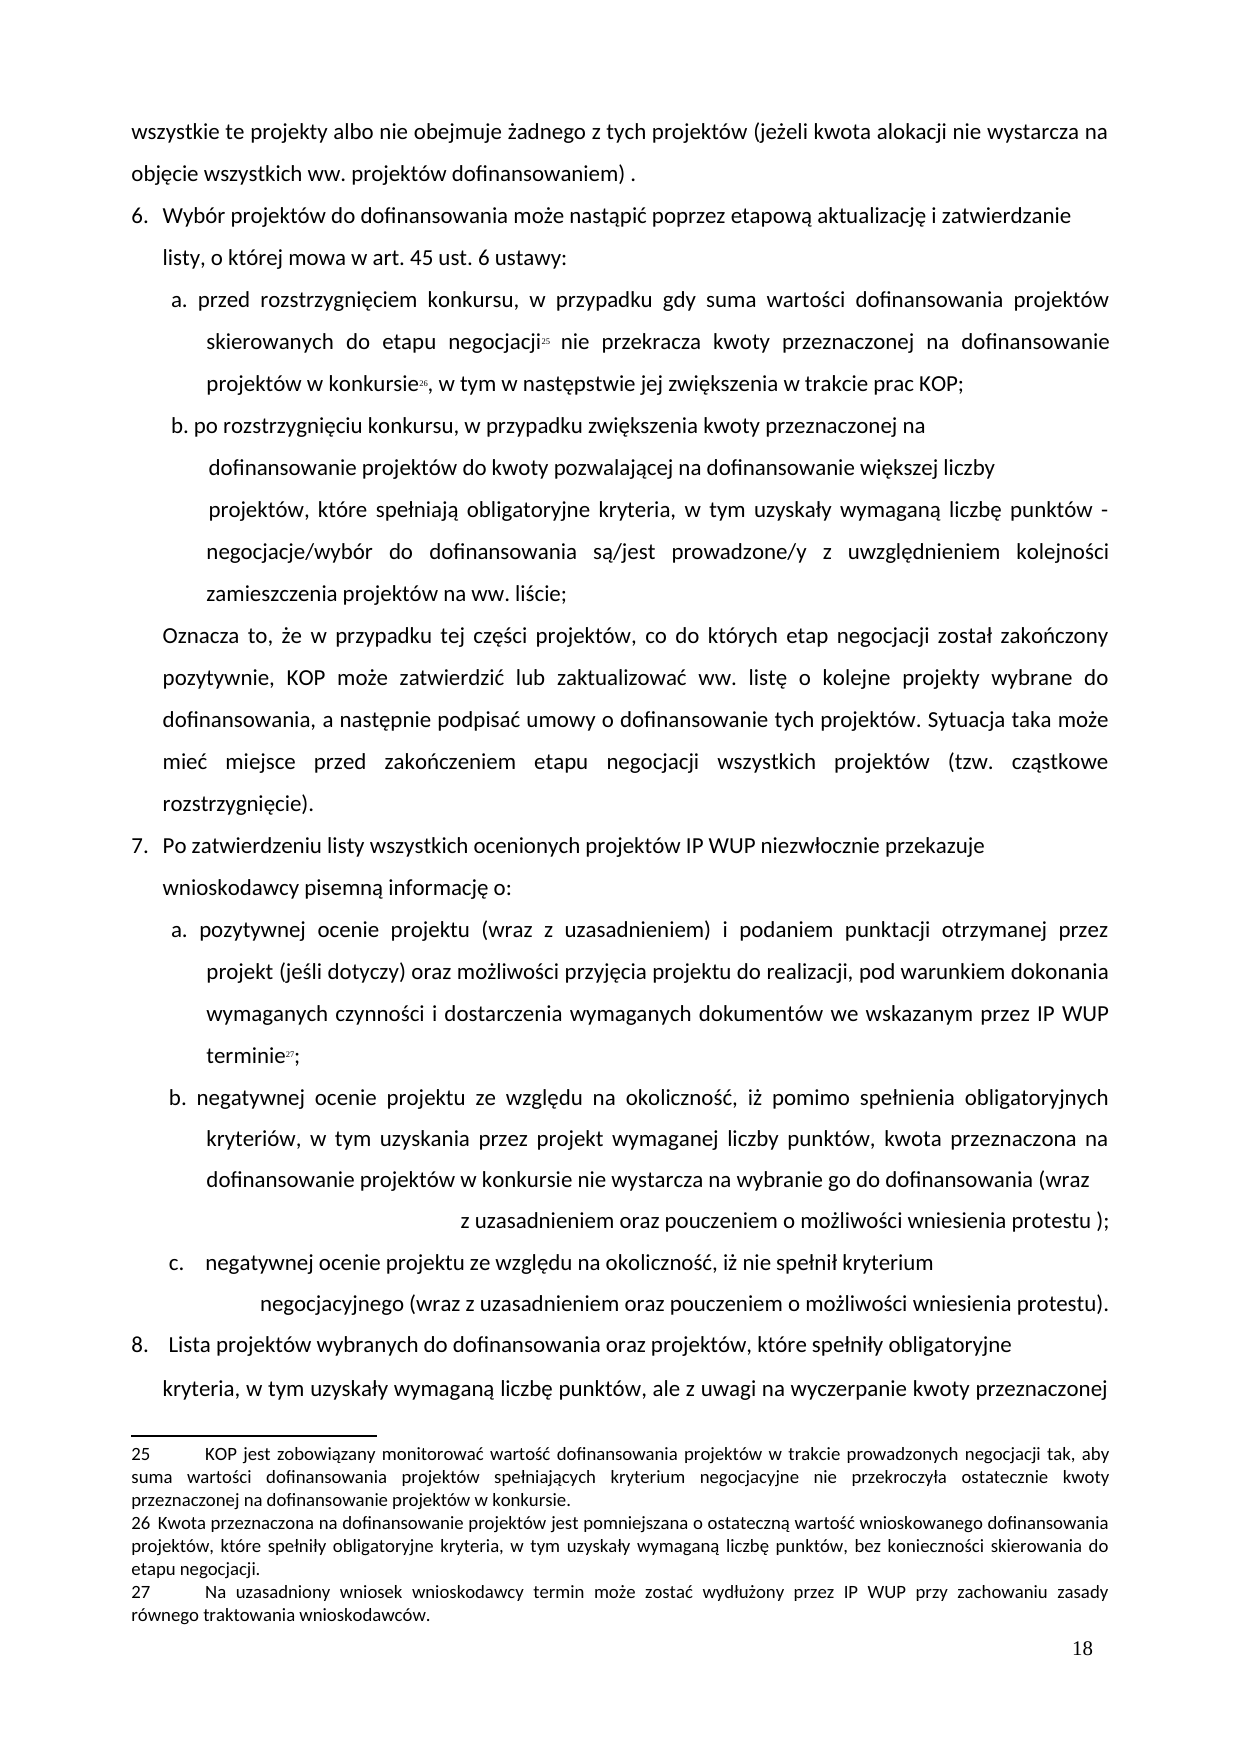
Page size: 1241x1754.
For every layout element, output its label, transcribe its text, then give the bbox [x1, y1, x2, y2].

text a. pozytywnej ocenie projektu (wraz z uzasadnieniem) i podaniem punktacji otrzymanej przez projekt (jeśli dotyczy) oraz możliwości przyjęcia projektu do realizacji, pod warunkiem dokonania wymaganych czynności i dostarczenia wymaganych dokumentów we wskazanym przez IP WUP terminie; [171, 915, 1110, 1069]
text z uzasadnieniem oraz pouczeniem o możliwości wniesienia protestu ); [131, 1206, 1110, 1234]
text dofinansowanie projektów do kwoty pozwalającej na dofinansowanie większej liczby [206, 453, 1110, 481]
text negocjacyjnego (wraz z uzasadnieniem oraz pouczeniem o możliwości wniesienia protestu). [131, 1289, 1110, 1317]
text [162, 1374, 1110, 1402]
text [131, 117, 1110, 187]
text Oznacza to, że w przypadku tej części projektów, co do których etap negocjacji został zakończony pozytywnie, KOP może zatwierdzić lub zaktualizować ww. listę o kolejne projekty wybrane do dofinansowania, a następnie podpisać umowy o dofinansowanie tych projektów. Sytuacja taka może mieć miejsce przed zakończeniem etapu negocjacji wszystkich projektów (tzw. cząstkowe rozstrzygnięcie). [162, 621, 1110, 817]
text b. po rozstrzygnięciu konkursu, w przypadku zwiększenia kwoty przeznaczonej na [171, 411, 1110, 439]
list Lista projektów wybranych do dofinansowania oraz projektów, które spełniły obligatoryjne [131, 1330, 1110, 1358]
text b. negatywnej ocenie projektu ze względu na okoliczność, iż pomimo spełnienia obligatoryjnych kryteriów, w tym uzyskania przez projekt wymaganej liczby punktów, kwota przeznaczona na dofinansowanie projektów w konkursie nie wystarcza na wybranie go do dofinansowania (wraz [169, 1083, 1110, 1193]
list Wybór projektów do dofinansowania może nastąpić poprzez etapową aktualizację i zatwierdzanie listy, o której mowa w art. 45 ust. 6 ustawy: [131, 201, 1110, 271]
list Po zatwierdzeniu listy wszystkich ocenionych projektów IP WUP niezwłocznie przekazuje wnioskodawcy pisemną informację o: [131, 831, 1110, 901]
text a. przed rozstrzygnięciem konkursu, w przypadku gdy suma wartości dofinansowania projektów skierowanych do etapu negocjacji nie przekracza kwoty przeznaczonej na dofinansowanie projektów w konkursie, w tym w następstwie jej zwiększenia w trakcie prac KOP; [171, 285, 1110, 397]
text projektów, które spełniają obligatoryjne kryteria, w tym uzyskały wymaganą liczbę punktów - negocjacje/wybór do dofinansowania są/jest prowadzone/y z uwzględnieniem kolejności zamieszczenia projektów na ww. liście; [206, 495, 1110, 607]
list negatywnej ocenie projektu ze względu na okoliczność, iż nie spełnił kryterium [169, 1248, 1110, 1276]
